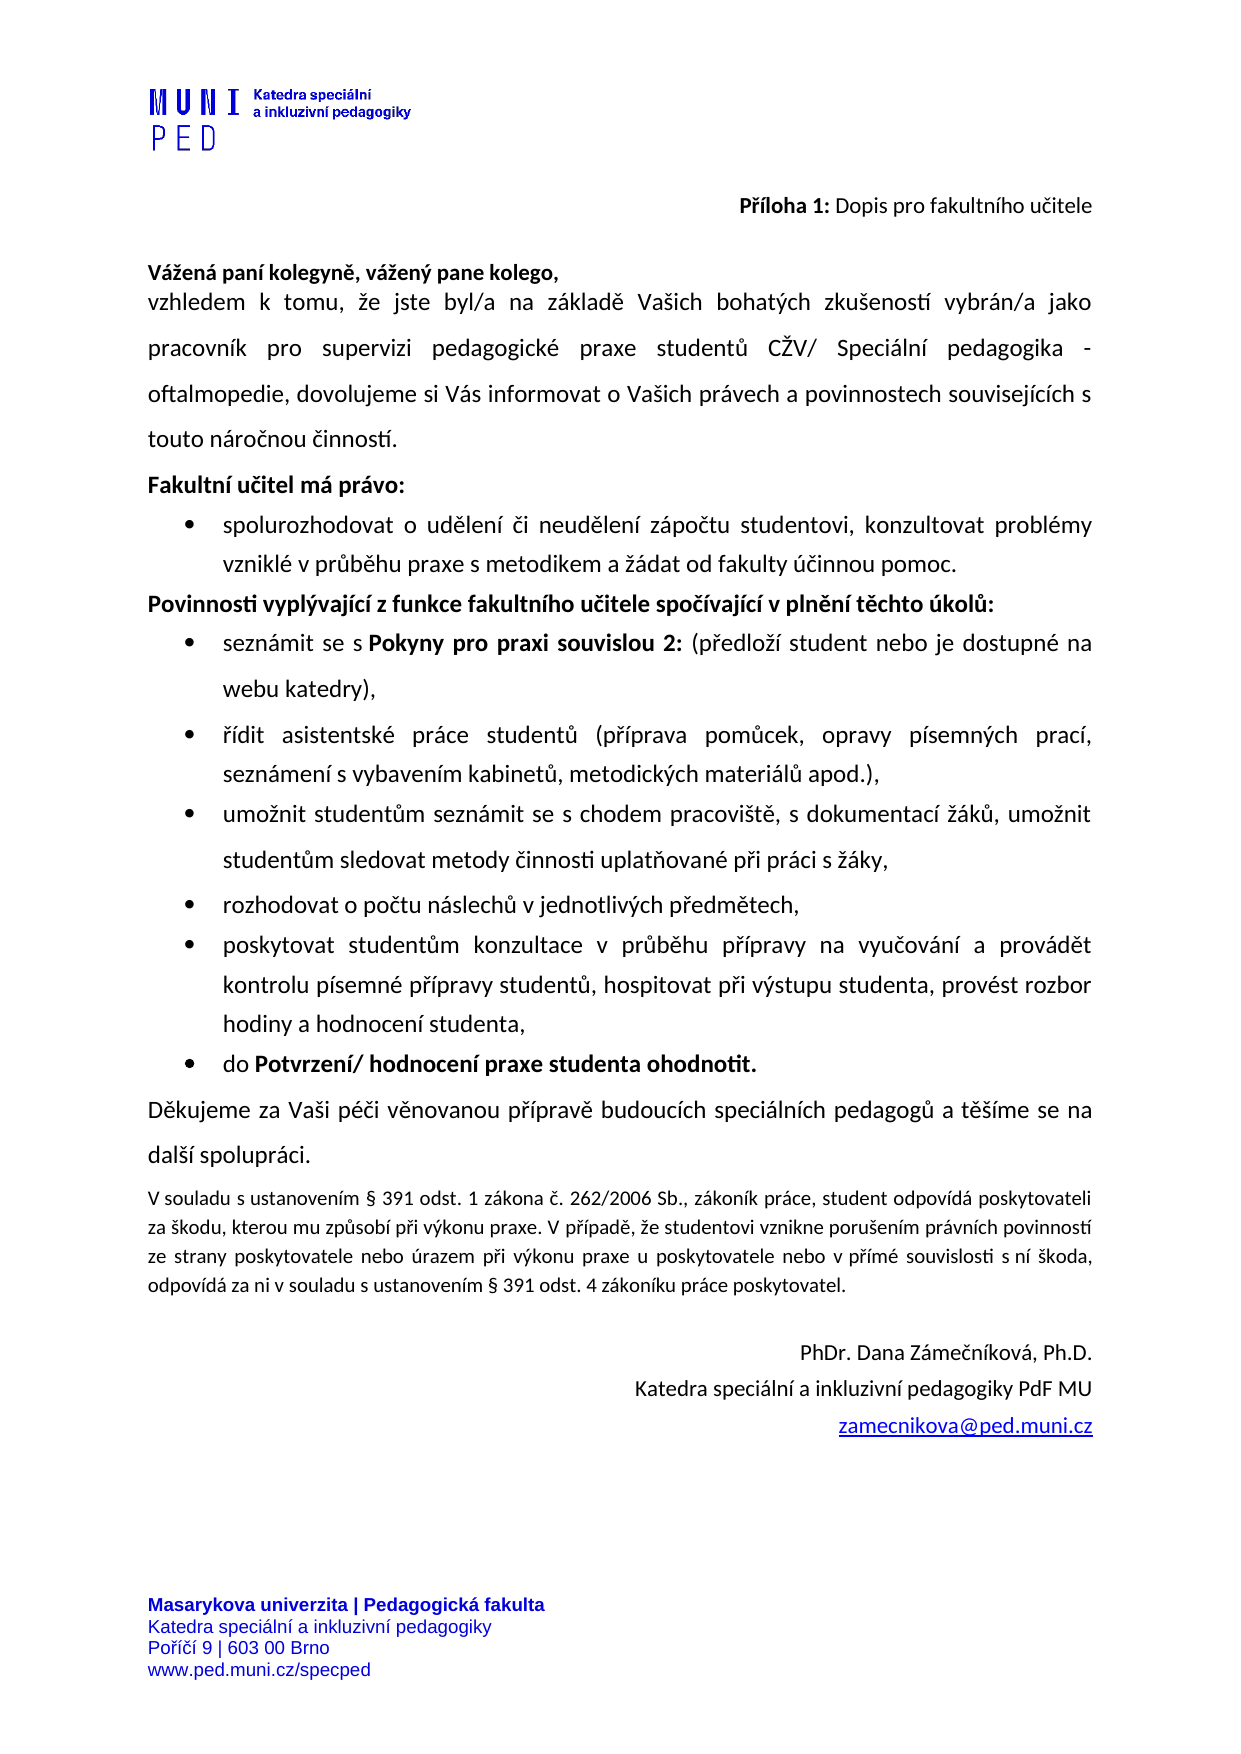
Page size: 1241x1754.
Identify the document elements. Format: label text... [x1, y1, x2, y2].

text Příloha 1: Dopis pro fakultního učitele [148, 191, 1093, 219]
text PhDr. Dana Zámečníková, Ph.D. [148, 1338, 1093, 1366]
list poskytovat studentům konzultace v průběhu přípravy na vyučování a provádět kontrolu písemné přípravy studentů, hospitovat při výstupu studenta, provést rozbor hodiny a hodnocení studenta, [185, 929, 1093, 1039]
text Katedra speciální a inkluzivní pedagogiky PdF MU [148, 1374, 1093, 1403]
text Vážená paní kolegyně, vážený pane kolego, [148, 258, 1093, 286]
text vzhledem k tomu, že jste byl/a na základě Vašich bohatých zkušeností vybrán/a jako pracovník pro supervizi pedagogické praxe studentů CŽV/ Speciální pedagogika - oftalmopedie, dovolujeme si Vás informovat o Vašich právech a povinnostech souvisejících s touto náročnou činností. [148, 286, 1093, 454]
text Děkujeme za Vaši péči věnovanou přípravě budoucích speciálních pedagogů a těšíme se na další spolupráci. [148, 1094, 1093, 1170]
text Fakultní učitel má právo: [148, 469, 1093, 500]
list seznámit se s Pokyny pro praxi souvislou 2: (předloží student nebo je dostupné na webu katedry), [185, 628, 1093, 704]
picture [147, 73, 427, 166]
list umožnit studentům seznámit se s chodem pracoviště, s dokumentací žáků, umožnit studentům sledovat metody činnosti uplatňované při práci s žáky, [185, 798, 1093, 874]
list řídit asistentské práce studentů (příprava pomůcek, opravy písemných prací, seznámení s vybavením kabinetů, metodických materiálů apod.), [185, 719, 1093, 789]
text V souladu s ustanovením § 391 odst. 1 zákona č. 262/2006 Sb., zákoník práce, student odpovídá poskytovateli za škodu, kterou mu způsobí při výkonu praxe. V případě, že studentovi vznikne porušením právních povinností ze strany poskytovatele nebo úrazem při výkonu praxe u poskytovatele nebo v přímé souvislosti s ní škoda, odpovídá za ni v souladu s ustanovením § 391 odst. 4 zákoníku práce poskytovatel. [148, 1185, 1093, 1298]
list do Potvrzení/ hodnocení praxe studenta ohodnotit. [185, 1048, 1093, 1078]
list spolurozhodovat o udělení či neudělení zápočtu studentovi, konzultovat problémy vzniklé v průběhu praxe s metodikem a žádat od fakulty účinnou pomoc. [185, 509, 1093, 579]
text zamecnikova@ped.muni.cz [148, 1411, 1093, 1439]
list rozhodovat o počtu náslechů v jednotlivých předmětech, [185, 890, 1093, 920]
text Povinnosti vyplývající z funkce fakultního učitele spočívající v plnění těchto úkolů: [148, 588, 1093, 618]
